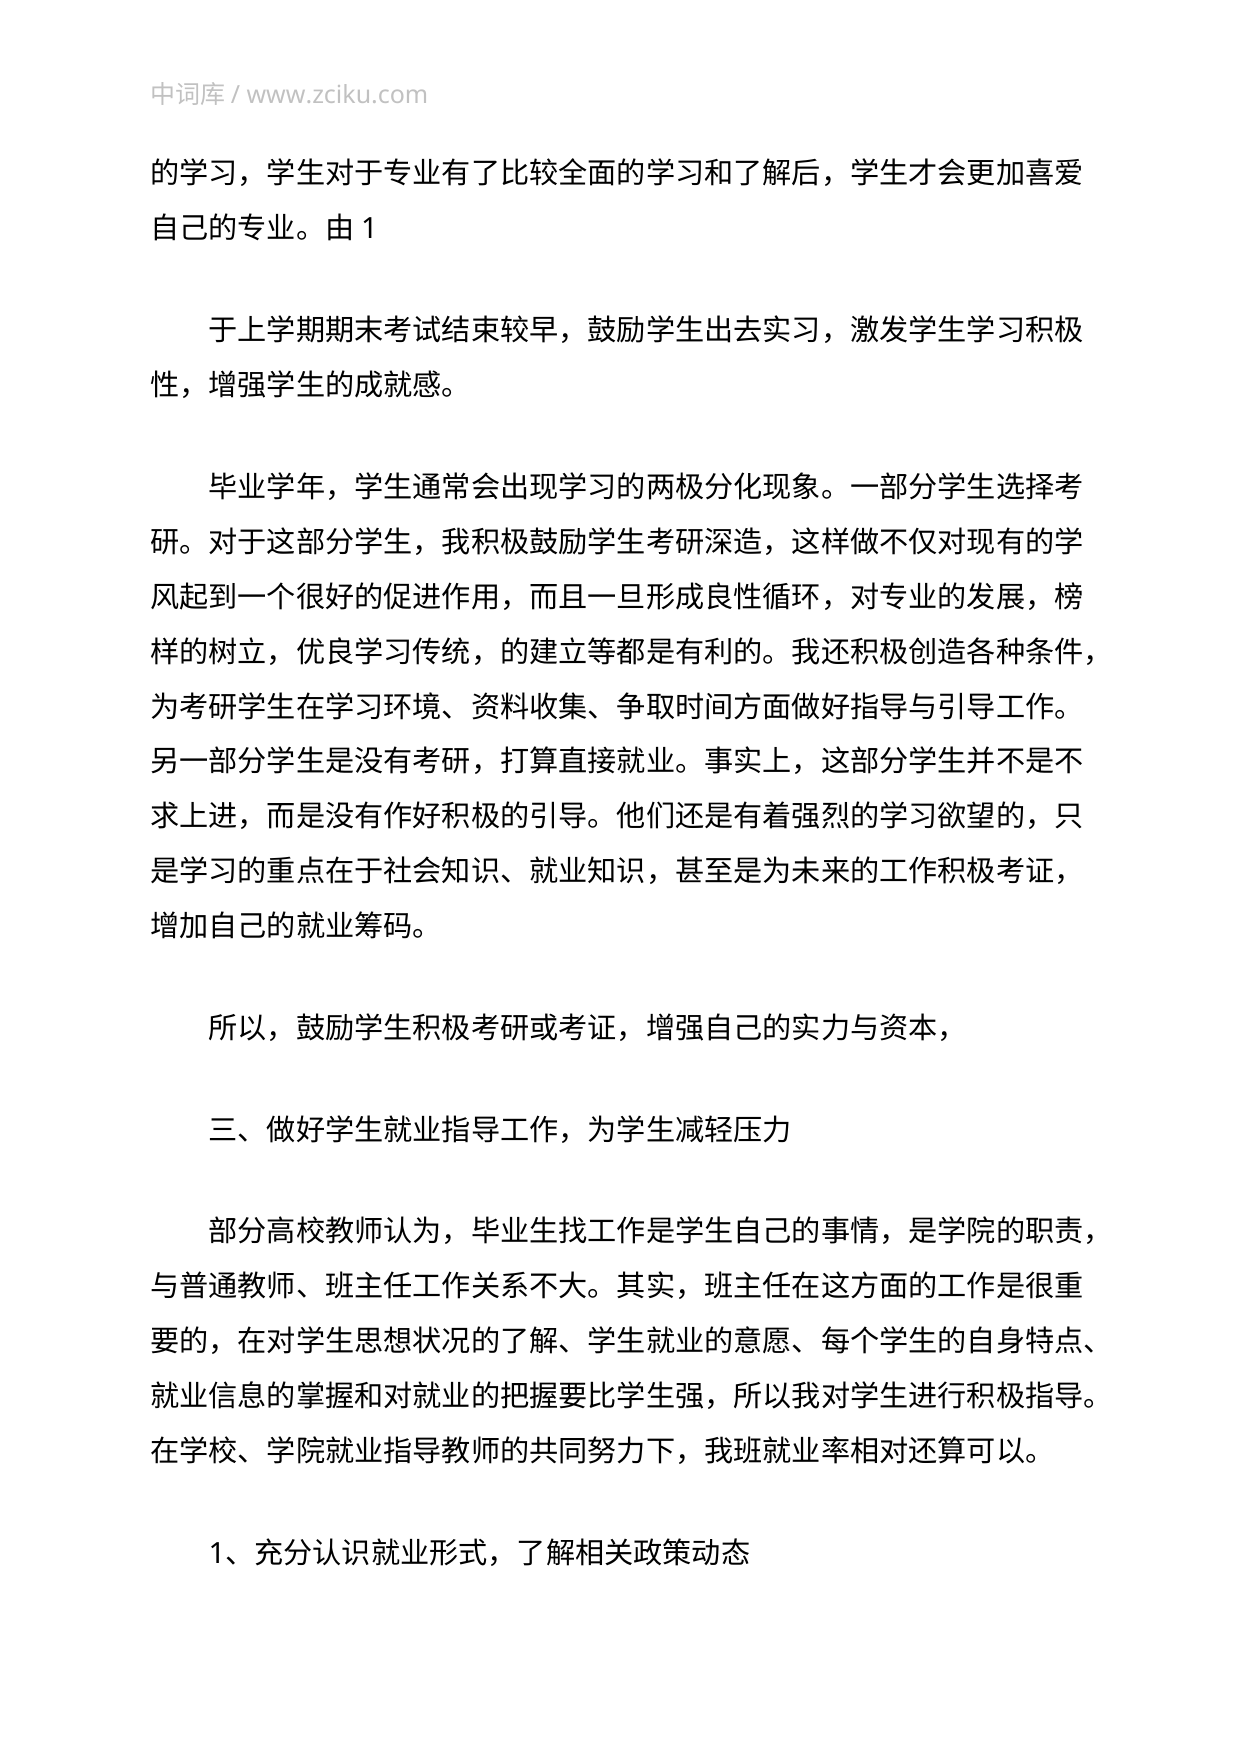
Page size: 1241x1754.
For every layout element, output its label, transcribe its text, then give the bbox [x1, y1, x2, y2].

text 所以，鼓励学生积极考研或考证，增强自己的实力与资本， [150, 1004, 1090, 1047]
text 于上学期期末考试结束较早，鼓励学生出去实习，激发学生学习积极性，增强学生的成就感。 [150, 307, 1090, 404]
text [150, 150, 1090, 247]
text 毕业学年，学生通常会出现学习的两极分化现象。一部分学生选择考研。对于这部分学生，我积极鼓励学生考研深造，这样做不仅对现有的学风起到一个很好的促进作用，而且一旦形成良性循环，对专业的发展，榜样的树立，优良学习传统，的建立等都是有利的。我还积极创造各种条件，为考研学生在学习环境、资料收集、争取时间方面做好指导与引导工作。另一部分学生是没有考研，打算直接就业。事实上，这部分学生并不是不求上进，而是没有作好积极的引导。他们还是有着强烈的学习欲望的，只是学习的重点在于社会知识、就业知识，甚至是为未来的工作积极考证，增加自己的就业筹码。 [150, 463, 1090, 945]
text 部分高校教师认为，毕业生找工作是学生自己的事情，是学院的职责，与普通教师、班主任工作关系不大。其实，班主任在这方面的工作是很重要的，在对学生思想状况的了解、学生就业的意愿、每个学生的自身特点、就业信息的掌握和对就业的把握要比学生强，所以我对学生进行积极指导。在学校、学院就业指导教师的共同努力下，我班就业率相对还算可以。 [150, 1208, 1090, 1470]
text 三、做好学生就业指导工作，为学生减轻压力 [150, 1106, 1090, 1148]
text 1、充分认识就业形式，了解相关政策动态 [150, 1529, 1090, 1572]
